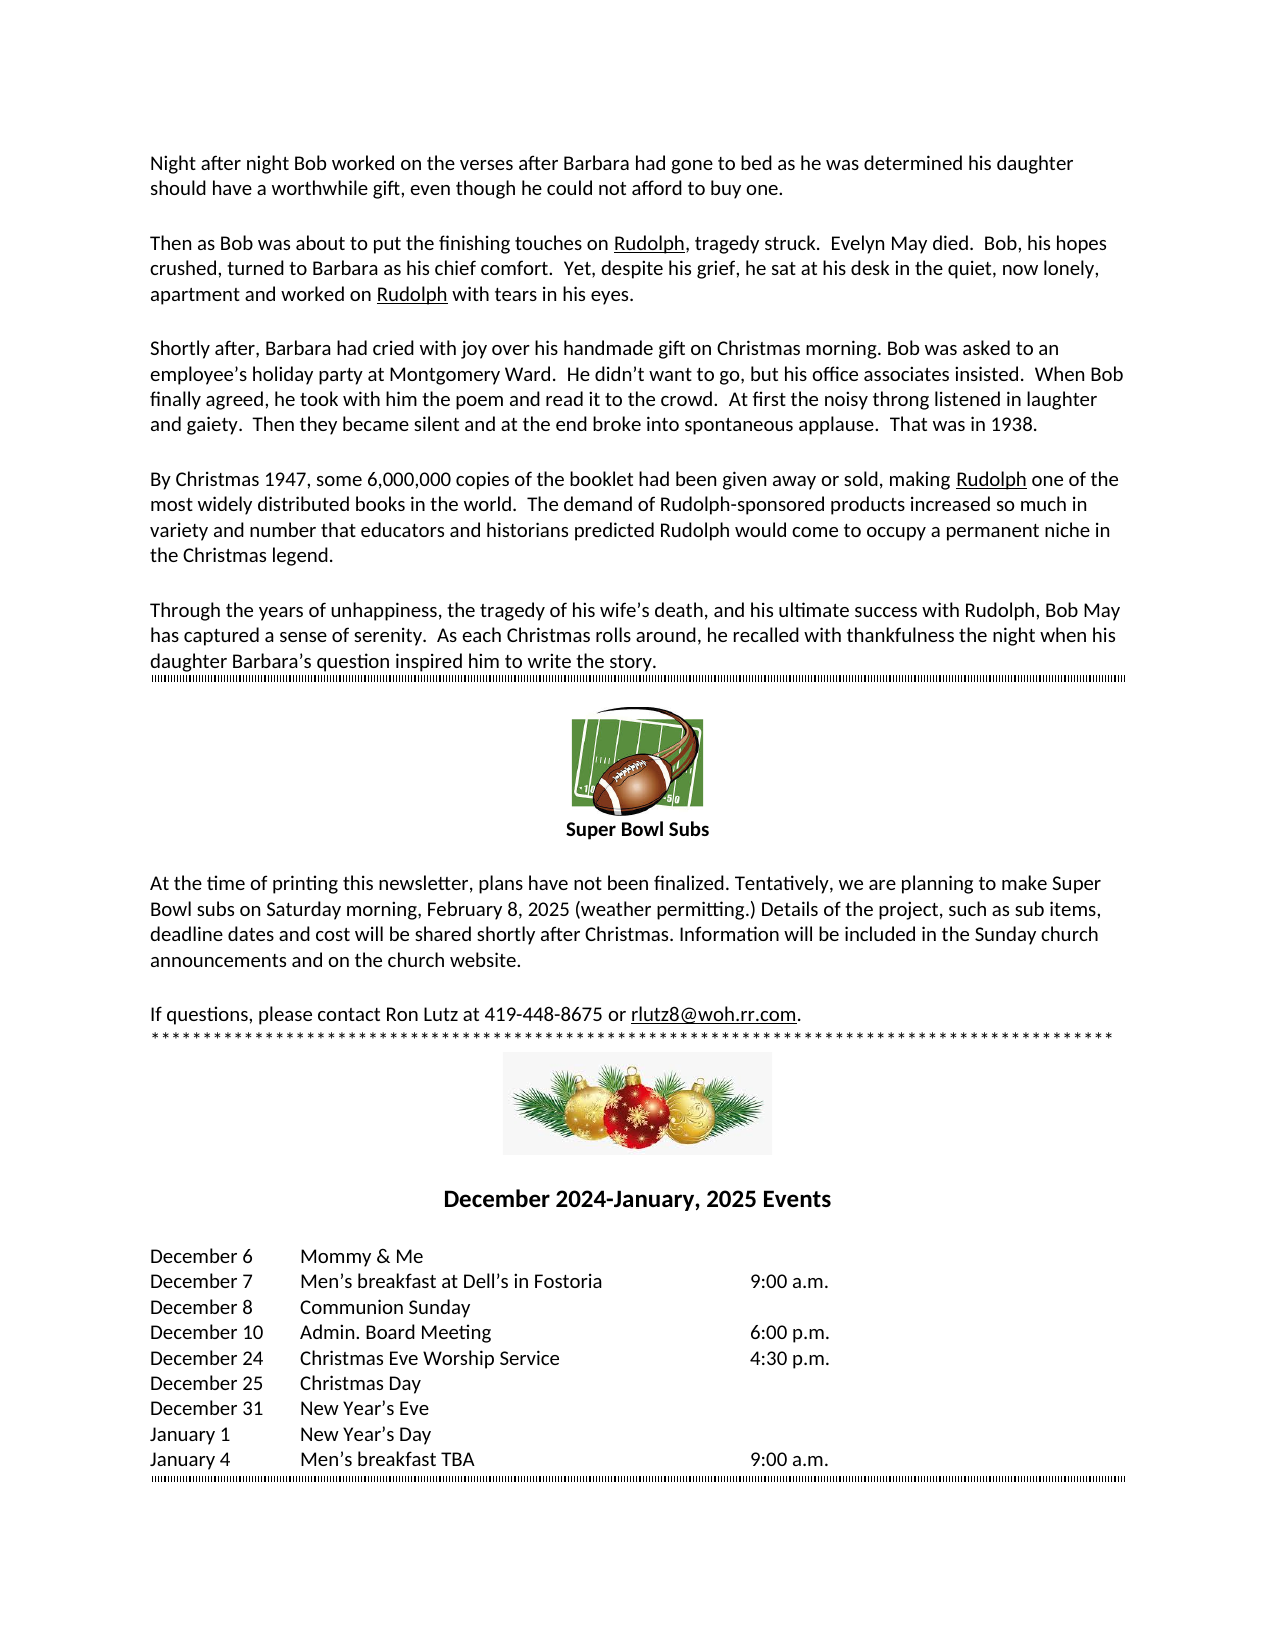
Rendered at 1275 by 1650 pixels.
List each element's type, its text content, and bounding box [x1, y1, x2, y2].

text Shortly after, Barbara had cried with joy over his handmade gift on Christmas morning. Bob was asked to an employee’s holiday party at Montgomery Ward. He didn’t want to go, but his office associates insisted. When Bob finally agreed, he took with him the poem and read it to the crowd. At first the noisy throng listened in laughter and gaiety. Then they became silent and at the end broke into spontaneous applause. That was in 1938. [150, 335, 1125, 437]
text ********************************************************************************************* [150, 1027, 1125, 1052]
text December 2024-January, 2025 Events [150, 1183, 1125, 1214]
text December 6 Mommy & Me [150, 1243, 1125, 1268]
text At the time of printing this newsletter, plans have not been finalized. Tentatively, we are planning to make Super Bowl subs on Saturday morning, February 8, 2025 (weather permitting.) Details of the project, such as sub items, deadline dates and cost will be shared shortly after Christmas. Information will be included in the Sunday church announcements and on the church website. [150, 871, 1125, 972]
text Through the years of unhappiness, the tragedy of his wife’s death, and his ultimate success with Rudolph, Bob May has captured a sense of serenity. As each Christmas rolls around, he recalled with thankfulness the night when his daughter Barbara’s question inspired him to write the story. [150, 597, 1125, 682]
text December 8 Communion Sunday [150, 1294, 1125, 1319]
text Super Bowl Subs [150, 816, 1125, 841]
text Then as Bob was about to put the finishing touches on Rudolph, tragedy struck. Evelyn May died. Bob, his hopes crushed, turned to Barbara as his chief comfort. Yet, despite his grief, he sat at his desk in the quiet, now lonely, apartment and worked on Rudolph with tears in his eyes. [150, 230, 1125, 306]
text Night after night Bob worked on the verses after Barbara had gone to bed as he was determined his daughter should have a worthwhile gift, even though he could not afford to buy one. [150, 150, 1125, 201]
picture [571, 707, 704, 816]
text January 1 New Year’s Day [150, 1421, 1125, 1446]
text December 24 Christmas Eve Worship Service 4:30 p.m. [150, 1345, 1125, 1370]
text January 4 Men’s breakfast TBA 9:00 a.m. [150, 1446, 1125, 1482]
text December 31 New Year’s Eve [150, 1396, 1125, 1421]
text If questions, please contact Ron Lutz at 419-448-8675 or rlutz8@woh.rr.com. [150, 1001, 1125, 1027]
text December 25 Christmas Day [150, 1370, 1125, 1396]
text By Christmas 1947, some 6,000,000 copies of the booklet had been given away or sold, making Rudolph one of the most widely distributed books in the world. The demand of Rudolph-sponsored products increased so much in variety and number that educators and historians predicted Rudolph would come to occupy a permanent niche in the Christmas legend. [150, 466, 1125, 568]
text December 7 Men’s breakfast at Dell’s in Fostoria 9:00 a.m. [150, 1268, 1125, 1294]
text December 10 Admin. Board Meeting 6:00 p.m. [150, 1319, 1125, 1345]
picture [502, 1052, 773, 1155]
